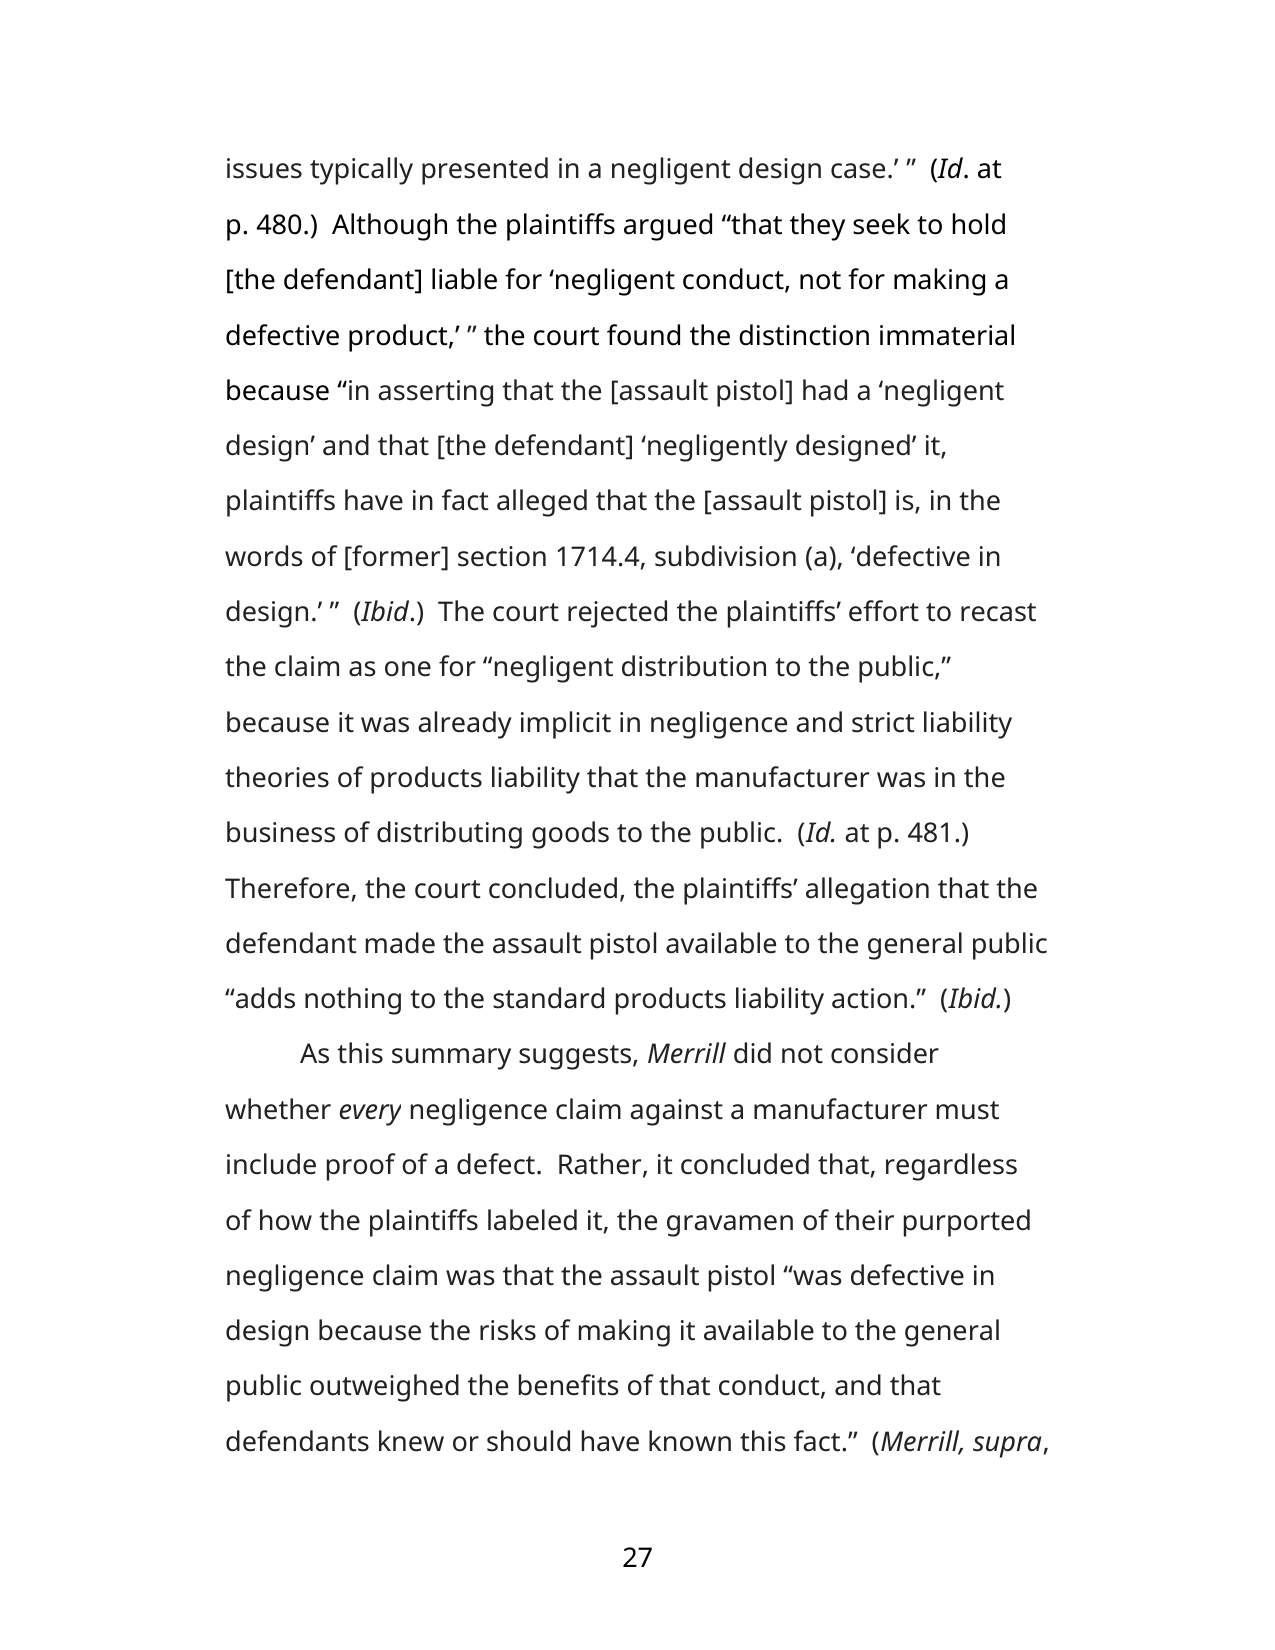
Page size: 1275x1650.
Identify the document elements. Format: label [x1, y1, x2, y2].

text [225, 150, 1050, 1017]
text [225, 1035, 1050, 1459]
